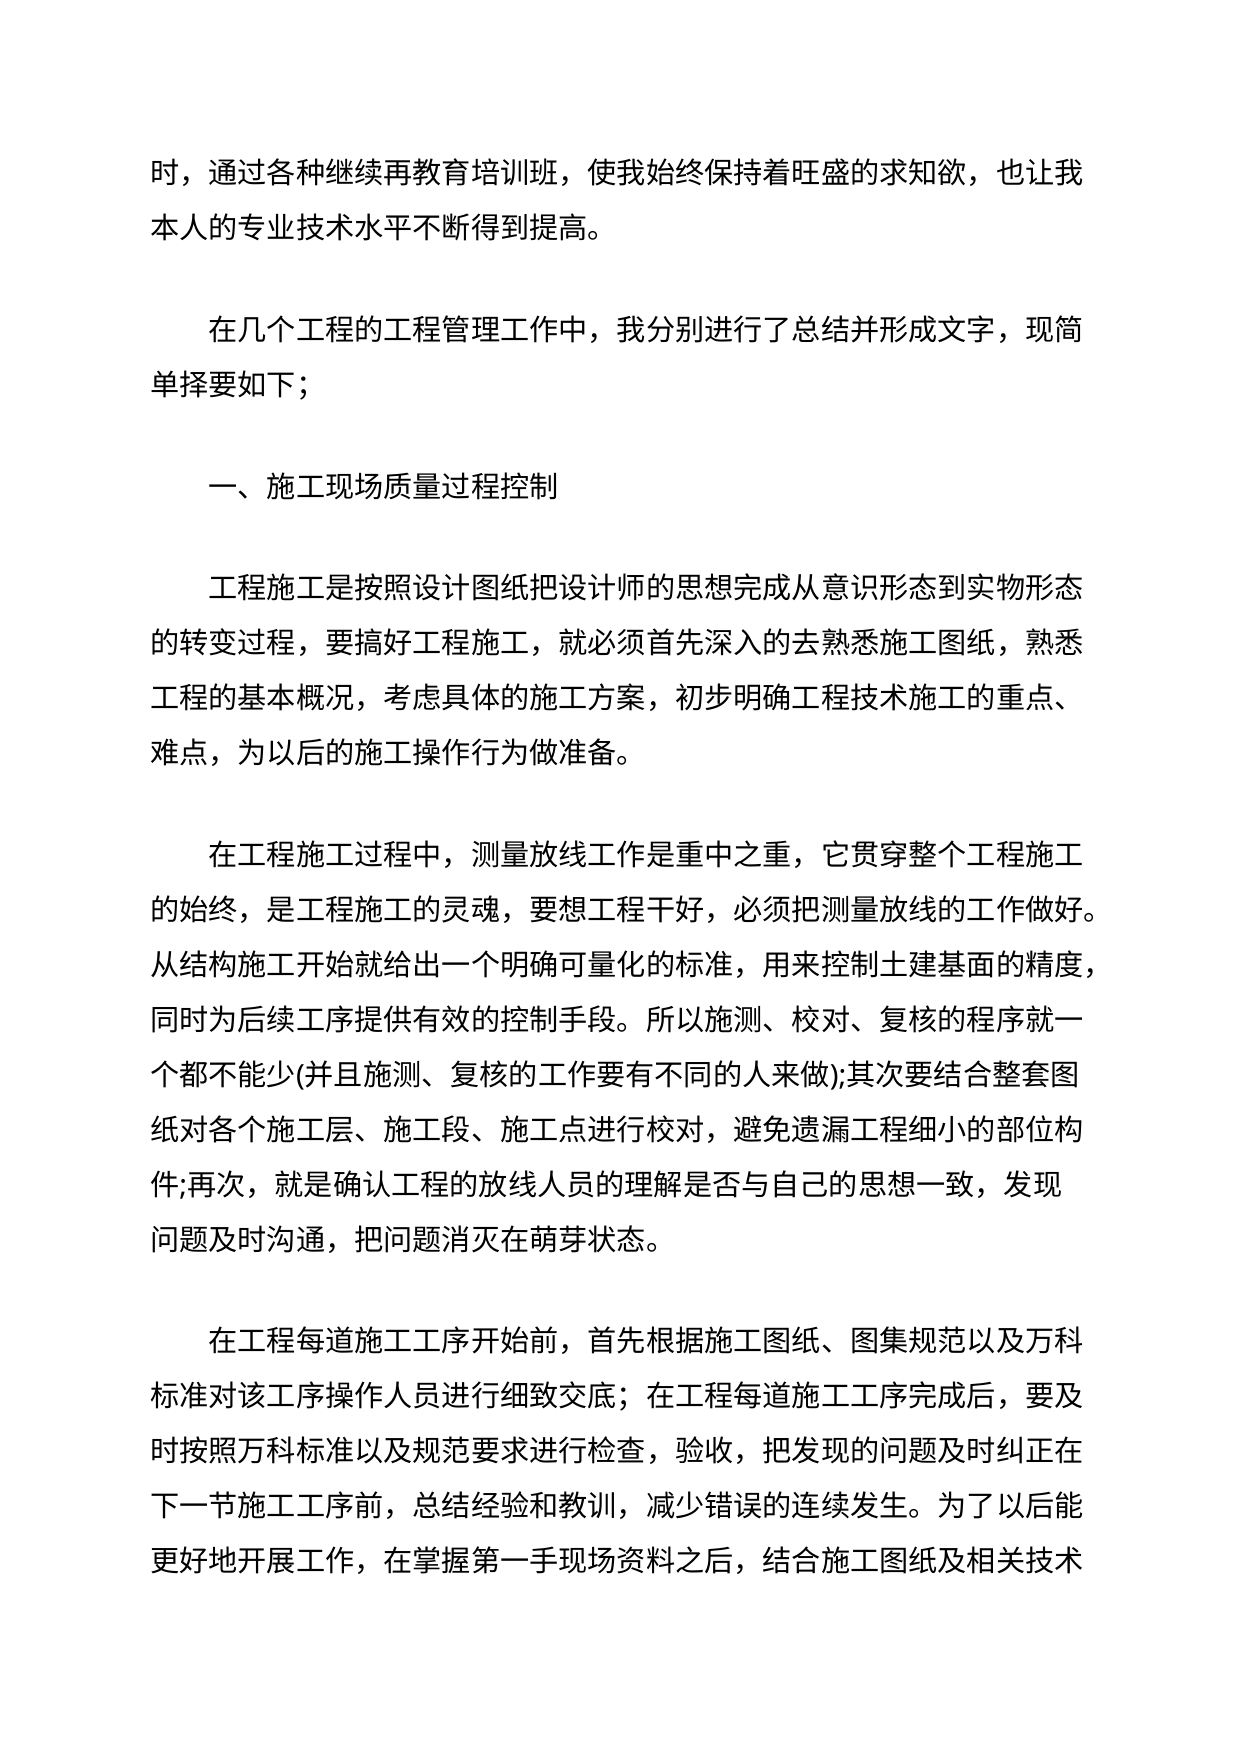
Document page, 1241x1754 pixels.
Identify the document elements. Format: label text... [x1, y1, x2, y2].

text 在几个工程的工程管理工作中，我分别进行了总结并形成文字，现简单择要如下； [150, 307, 1090, 404]
text 一、施工现场质量过程控制 [150, 463, 1090, 506]
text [150, 150, 1090, 247]
text 在工程施工过程中，测量放线工作是重中之重，它贯穿整个工程施工的始终，是工程施工的灵魂，要想工程干好，必须把测量放线的工作做好。从结构施工开始就给出一个明确可量化的标准，用来控制土建基面的精度，同时为后续工序提供有效的控制手段。所以施测、校对、复核的程序就一个都不能少(并且施测、复核的工作要有不同的人来做);其次要结合整套图纸对各个施工层、施工段、施工点进行校对，避免遗漏工程细小的部位构件;再次，就是确认工程的放线人员的理解是否与自己的思想一致，发现问题及时沟通，把问题消灭在萌芽状态。 [150, 832, 1090, 1258]
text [150, 1318, 1090, 1580]
text 工程施工是按照设计图纸把设计师的思想完成从意识形态到实物形态的转变过程，要搞好工程施工，就必须首先深入的去熟悉施工图纸，熟悉工程的基本概况，考虑具体的施工方案，初步明确工程技术施工的重点、难点，为以后的施工操作行为做准备。 [150, 565, 1090, 772]
